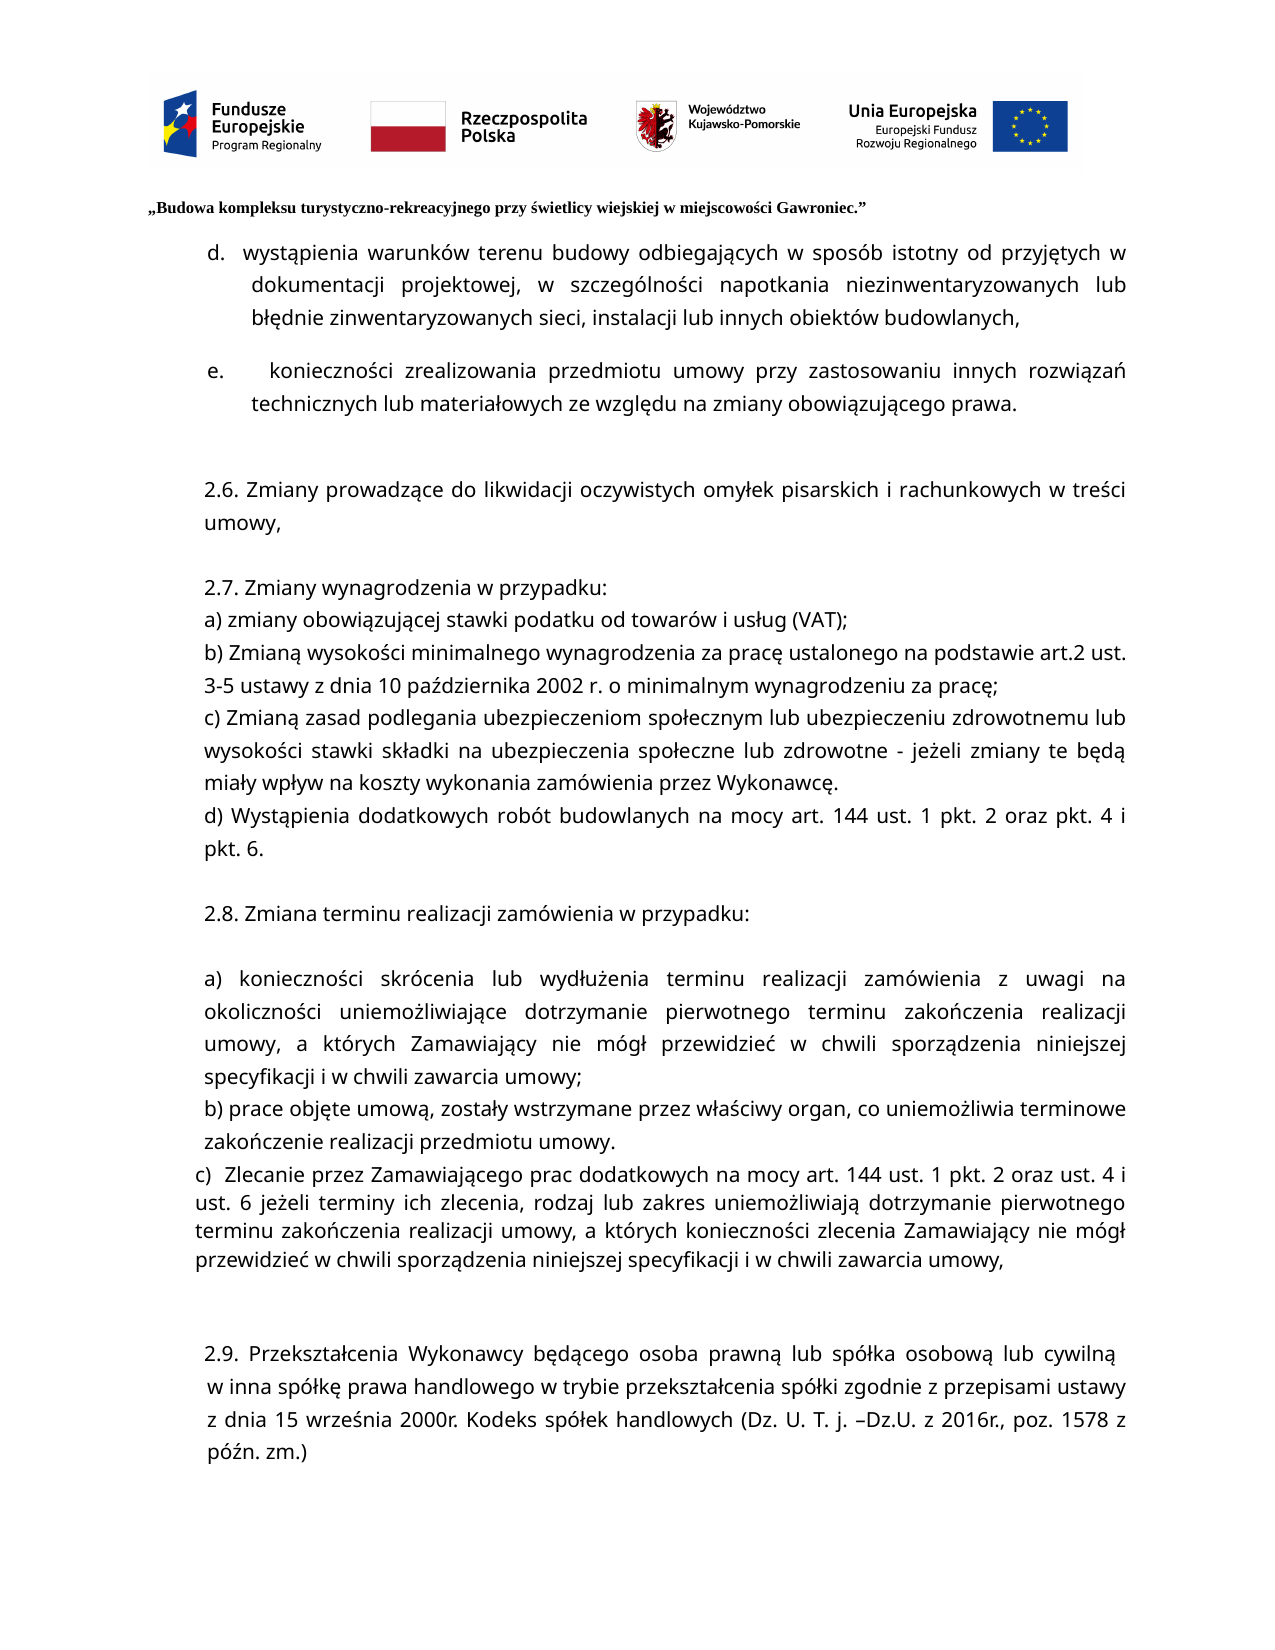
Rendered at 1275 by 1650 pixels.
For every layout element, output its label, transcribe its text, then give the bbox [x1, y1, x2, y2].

text d. wystąpienia warunków terenu budowy odbiegających w sposób istotny od przyjętych w dokumentacji projektowej, w szczególności napotkania niezinwentaryzowanych lub błędnie zinwentaryzowanych sieci, instalacji lub innych obiektów budowlanych, [207, 238, 1127, 331]
picture [147, 73, 1084, 174]
list c) Zlecanie przez Zamawiającego prac dodatkowych na mocy art. 144 ust. 1 pkt. 2 oraz ust. 4 i ust. 6 jeżeli terminy ich zlecenia, rodzaj lub zakres uniemożliwiają dotrzymanie pierwotnego terminu zakończenia realizacji umowy, a których konieczności zlecenia Zamawiający nie mógł przewidzieć w chwili sporządzenia niniejszej specyfikacji i w chwili zawarcia umowy, [195, 1160, 1127, 1273]
text 2.9. Przekształcenia Wykonawcy będącego osoba prawną lub spółka osobową lub cywilną w inna spółkę prawa handlowego w trybie przekształcenia spółki zgodnie z przepisami ustawy z dnia 15 września 2000r. Kodeks spółek handlowych (Dz. U. T. j. –Dz.U. z 2016r., poz. 1578 z późn. zm.) [204, 1339, 1127, 1466]
text e. konieczności zrealizowania przedmiotu umowy przy zastosowaniu innych rozwiązań technicznych lub materiałowych ze względu na zmiany obowiązującego prawa. [207, 356, 1127, 417]
text b) prace objęte umową, zostały wstrzymane przez właściwy organ, co uniemożliwia terminowe zakończenie realizacji przedmiotu umowy. [204, 1094, 1127, 1156]
text b) Zmianą wysokości minimalnego wynagrodzenia za pracę ustalonego na podstawie art.2 ust. 3-5 ustawy z dnia 10 października 2002 r. o minimalnym wynagrodzeniu za pracę; [204, 638, 1127, 699]
text c) Zmianą zasad podlegania ubezpieczeniom społecznym lub ubezpieczeniu zdrowotnemu lub wysokości stawki składki na ubezpieczenia społeczne lub zdrowotne - jeżeli zmiany te będą miały wpływ na koszty wykonania zamówienia przez Wykonawcę. [204, 703, 1127, 797]
text 2.6. Zmiany prowadzące do likwidacji oczywistych omyłek pisarskich i rachunkowych w treści umowy, [204, 475, 1127, 536]
text a) konieczności skrócenia lub wydłużenia terminu realizacji zamówienia z uwagi na okoliczności uniemożliwiające dotrzymanie pierwotnego terminu zakończenia realizacji umowy, a których Zamawiający nie mógł przewidzieć w chwili sporządzenia niniejszej specyfikacji i w chwili zawarcia umowy; [204, 964, 1127, 1090]
text d) Wystąpienia dodatkowych robót budowlanych na mocy art. 144 ust. 1 pkt. 2 oraz pkt. 4 i pkt. 6. [204, 801, 1127, 862]
text 2.7. Zmiany wynagrodzenia w przypadku: [148, 573, 1127, 601]
text 2.8. Zmiana terminu realizacji zamówienia w przypadku: [148, 899, 1127, 927]
text a) zmiany obowiązującej stawki podatku od towarów i usług (VAT); [148, 606, 1127, 634]
